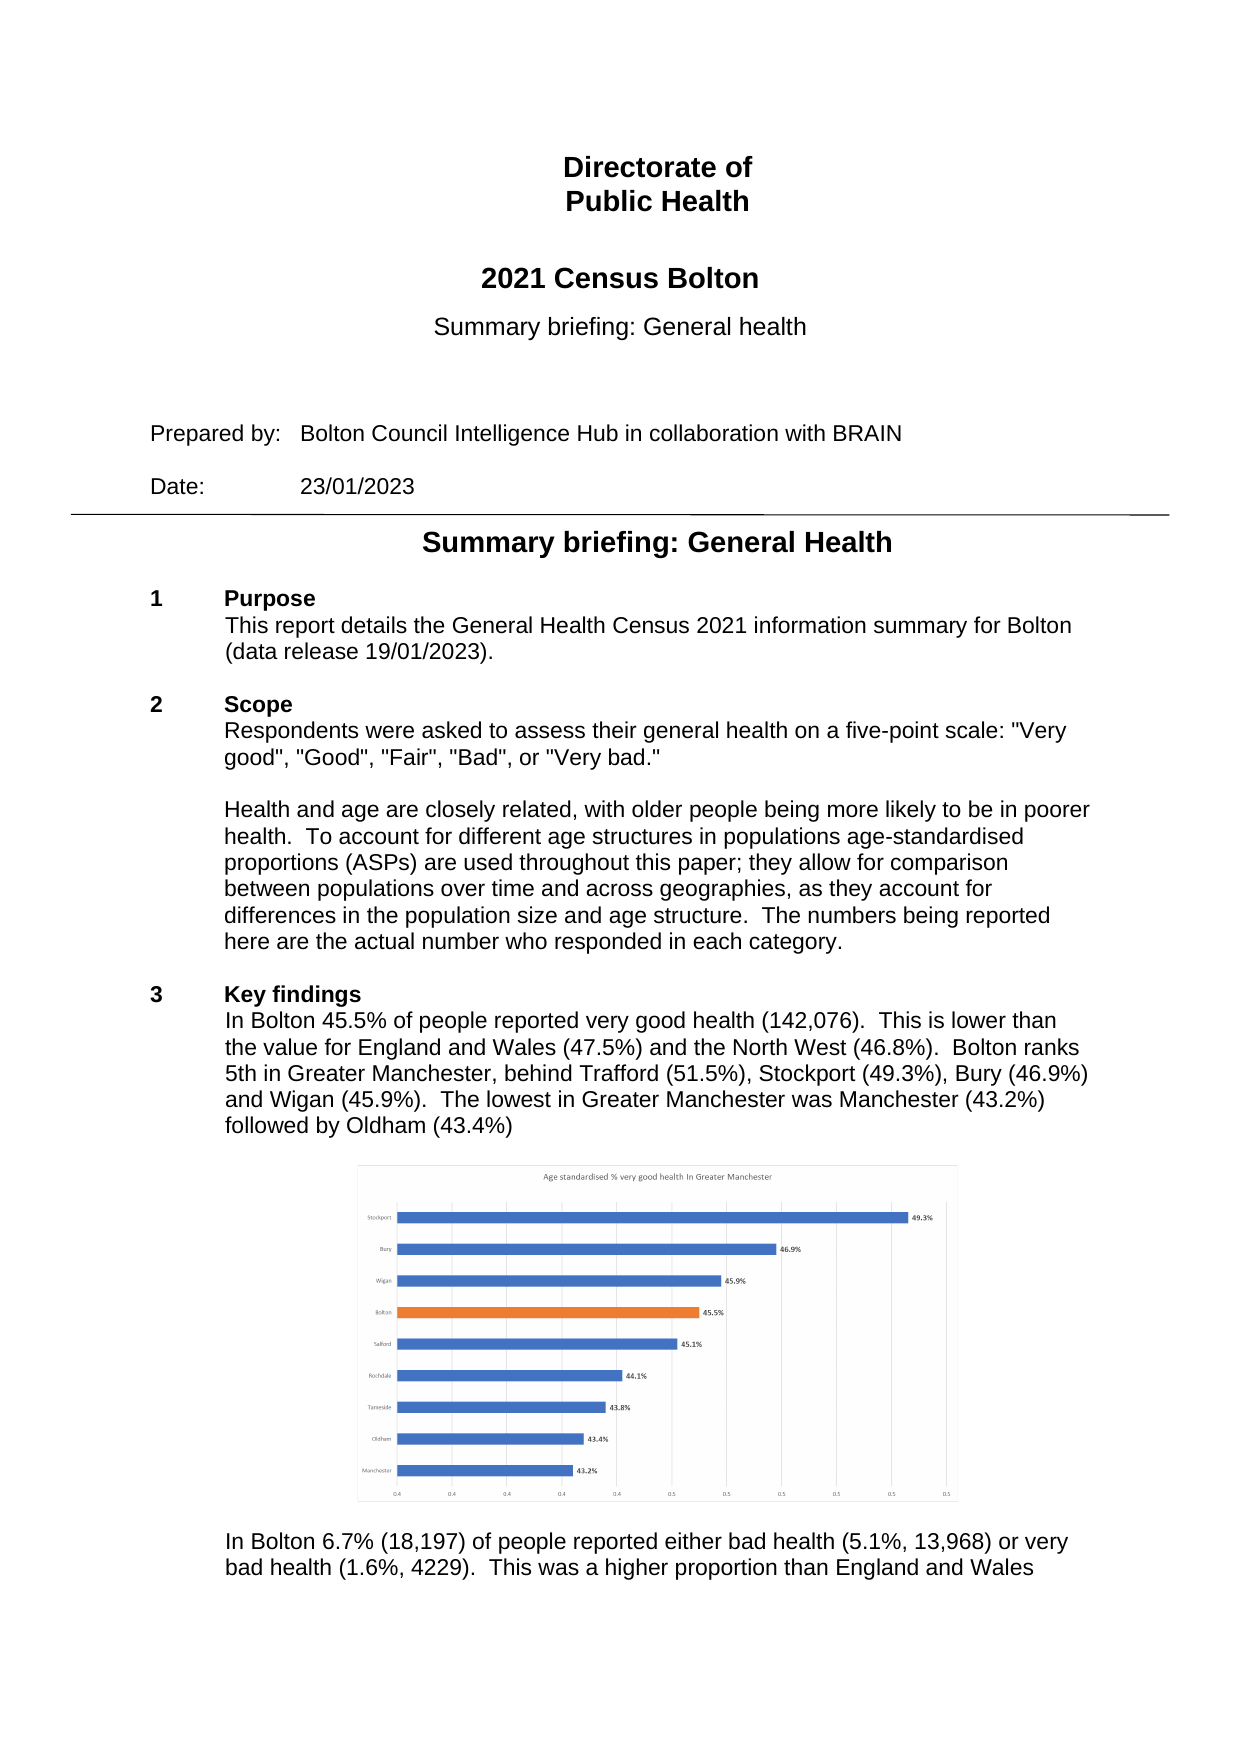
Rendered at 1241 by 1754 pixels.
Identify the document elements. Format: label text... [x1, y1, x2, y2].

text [225, 1528, 1090, 1580]
text Prepared by: Bolton Council Intelligence Hub in collaboration with BRAIN [150, 420, 1090, 446]
text Public Health [225, 183, 1090, 217]
text Summary briefing: General Health [225, 526, 1090, 559]
picture [357, 1165, 958, 1502]
text In Bolton 45.5% of people reported very good health (142,076). This is lower than the value for England and Wales (47.5%) and the North West (46.8%). Bolton ranks 5th in Greater Manchester, behind Trafford (51.5%), Stockport (49.3%), Bury (46.9%) and Wigan (45.9%). The lowest in Greater Manchester was Manchester (43.2%) followed by Oldham (43.4%) [225, 1007, 1090, 1139]
text This report details the General Health Census 2021 information summary for Bolton (data release 19/01/2023). [225, 612, 1090, 664]
subtitle Scope [150, 691, 1090, 717]
subtitle Key findings [150, 981, 1090, 1007]
text Health and age are closely related, with older people being more likely to be in poorer health. To account for different age structures in populations age-standardised proportions (ASPs) are used throughout this paper; they allow for comparison between populations over time and across geographies, as they account for differences in the population size and age structure. The numbers being reported here are the actual number who responded in each category. [224, 796, 1090, 954]
text Date: 23/01/2023 [150, 473, 1090, 499]
text 2021 Census Bolton [150, 264, 1090, 294]
subtitle Purpose [150, 585, 1090, 612]
text Respondents were asked to assess their general health on a five-point scale: "Very good", "Good", "Fair", "Bad", or "Very bad." [224, 717, 1090, 770]
text Directorate of [225, 150, 1090, 183]
text Summary briefing: General health [150, 315, 1090, 341]
